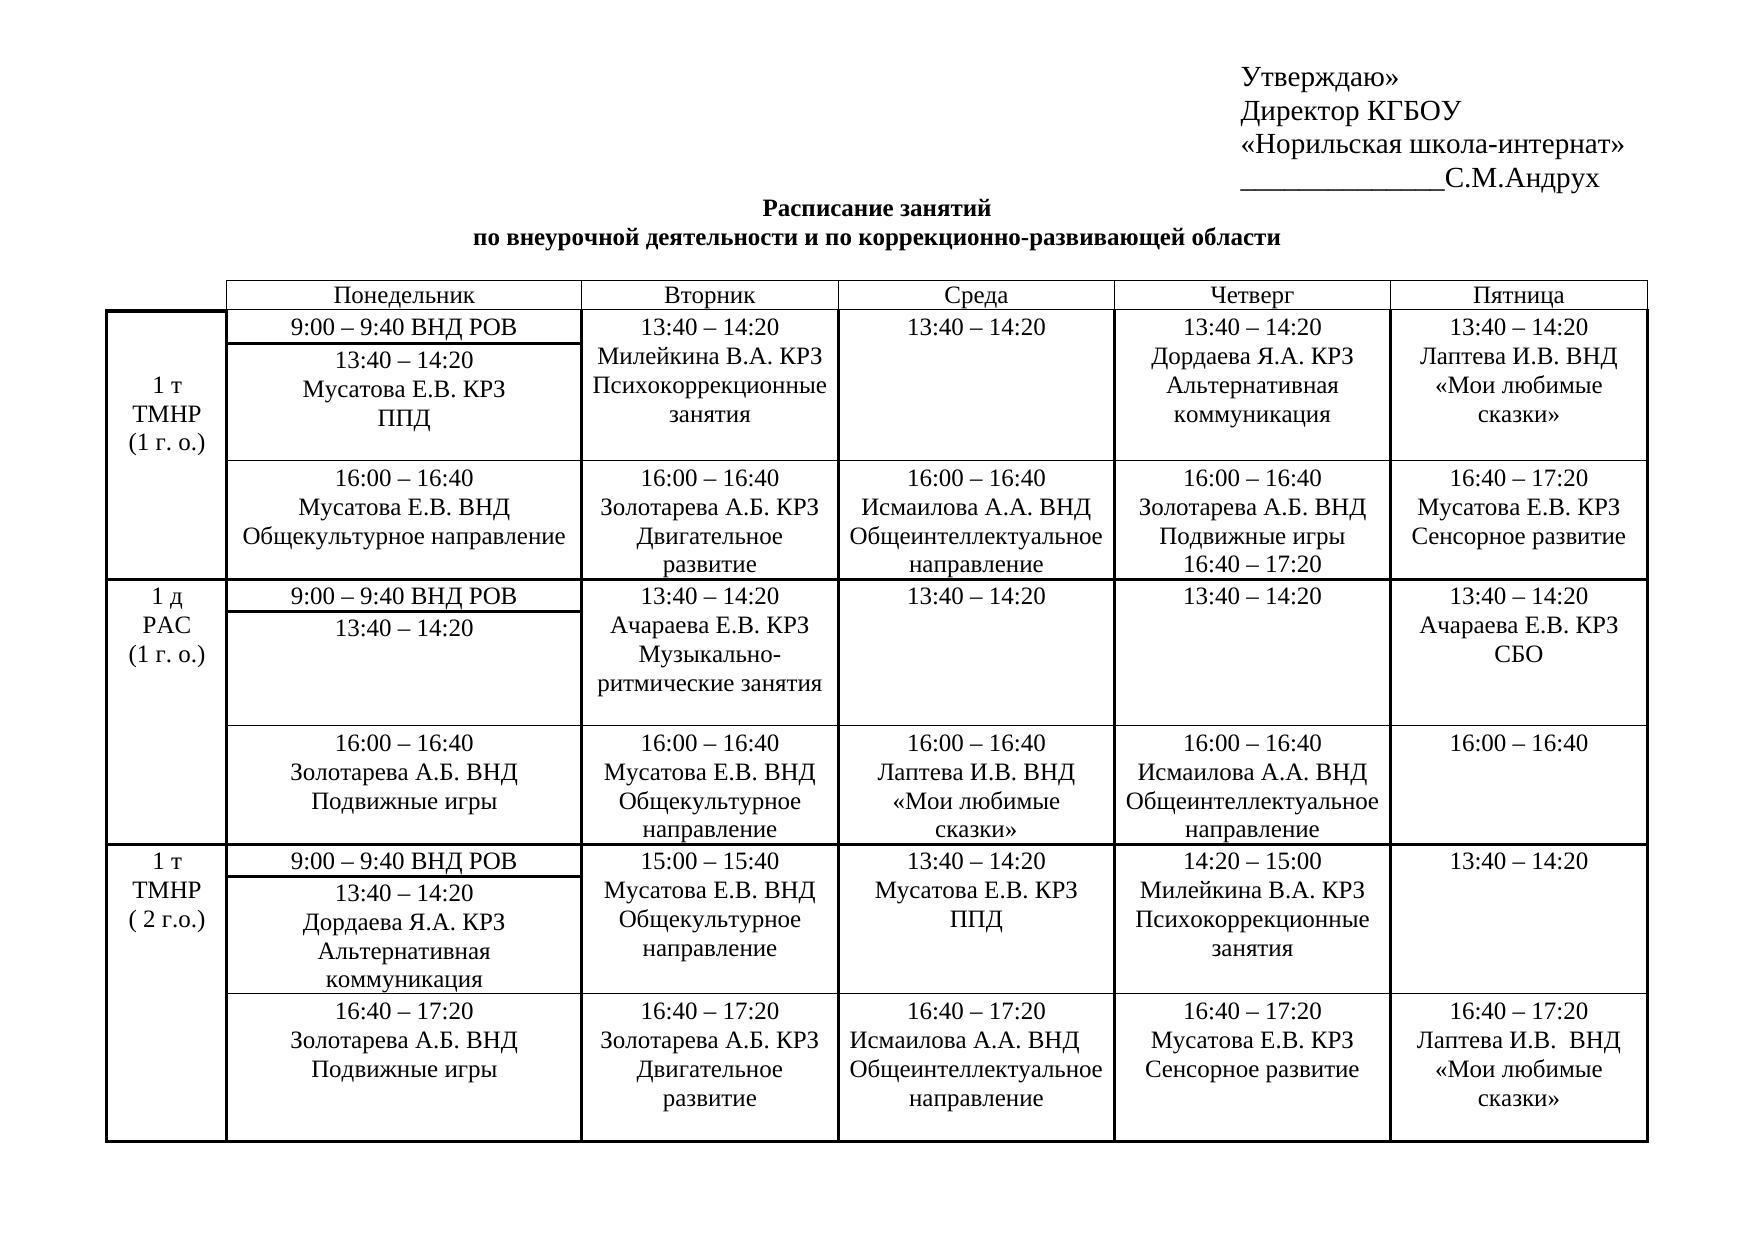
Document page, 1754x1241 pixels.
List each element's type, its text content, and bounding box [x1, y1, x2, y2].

table_cell 14:20 – 15:00 Милейкина В.А. КРЗ Психокоррекционные занятия [1116, 846, 1389, 993]
table_header Среда [839, 281, 1114, 309]
table_cell 13:40 – 14:20 Ачараева Е.В. КРЗ СБО [1392, 581, 1646, 725]
table_cell 16:00 – 16:40 Мусатова Е.В. ВНД Общекультурное направление [228, 461, 580, 578]
table_cell 13:40 – 14:20 [1116, 581, 1389, 725]
text «Норильская школа-интернат» [1240, 126, 1636, 160]
table_cell 16:00 – 16:40 Мусатова Е.В. ВНД Общекультурное направление [583, 726, 837, 843]
table_cell 13:40 – 14:20 Лаптева И.В. ВНД «Мои любимые сказки» [1392, 310, 1646, 460]
table_cell 16:40 – 17:20 Мусатова Е.В. КРЗ Сенсорное развитие [1116, 994, 1389, 1140]
table_cell 16:00 – 16:40 Лаптева И.В. ВНД «Мои любимые сказки» [840, 726, 1113, 843]
table_cell 9:00 – 9:40 ВНД РОВ [228, 310, 580, 342]
table_cell 16:40 – 17:20 Золотарева А.Б. ВНД Подвижные игры [228, 994, 580, 1140]
table_cell 16:00 – 16:40 Исмаилова А.А. ВНД Общеинтеллектуальное направление [1116, 726, 1389, 843]
table_cell 13:40 – 14:20 Ачараева Е.В. КРЗ Музыкально-ритмические занятия [583, 581, 837, 725]
table_cell 13:40 – 14:20 [840, 310, 1113, 460]
table_cell 9:00 – 9:40 ВНД РОВ [228, 846, 580, 875]
table_cell 13:40 – 14:20 Мусатова Е.В. КРЗ ППД [228, 345, 580, 460]
table_cell 16:00 – 16:40 Исмаилова А.А. ВНД Общеинтеллектуальное направление [840, 461, 1113, 578]
table_header Четверг [1115, 281, 1390, 309]
text ______________С.М.Андрух [1240, 160, 1636, 193]
table_cell 9:00 – 9:40 ВНД РОВ [228, 581, 580, 610]
table_header Понедельник [227, 281, 581, 309]
table_cell 13:40 – 14:20 Дордаева Я.А. КРЗ Альтернативная коммуникация [1116, 310, 1389, 460]
table_cell 16:40 – 17:20 Лаптева И.В. ВНД «Мои любимые сказки» [1392, 994, 1646, 1140]
table_cell 13:40 – 14:20 [1392, 846, 1646, 993]
table_cell 16:00 – 16:40 [1392, 726, 1646, 843]
table_cell 16:00 – 16:40 Золотарева А.Б. ВНД Подвижные игры [228, 726, 580, 843]
table_cell 15:00 – 15:40 Мусатова Е.В. ВНД Общекультурное направление [583, 846, 837, 993]
table_cell 13:40 – 14:20 Милейкина В.А. КРЗ Психокоррекционные занятия [583, 310, 837, 460]
table_cell 13:40 – 14:20 Дордаева Я.А. КРЗ Альтернативная коммуникация [228, 878, 580, 993]
text Расписание занятий [118, 193, 1636, 222]
table_cell 13:40 – 14:20 [228, 613, 580, 725]
table_cell 13:40 – 14:20 [840, 581, 1113, 725]
table_cell 16:40 – 17:20 Золотарева А.Б. КРЗ Двигательное развитие [583, 994, 837, 1140]
table_cell 1 д РАС (1 г. о.) [108, 581, 225, 843]
table_header Пятница [1391, 281, 1647, 309]
table_cell 16:40 – 17:20 Исмаилова А.А. ВНД Общеинтеллектуальное направление [840, 994, 1113, 1140]
table_cell 1 т ТМНР ( 2 г.о.) [108, 846, 225, 1140]
text Утверждаю» [1240, 59, 1636, 93]
text по внеурочной деятельности и по коррекционно-развивающей области [118, 222, 1636, 251]
table_cell 16:00 – 16:40 Золотарева А.Б. ВНД Подвижные игры 16:40 – 17:20 [1116, 461, 1389, 578]
table_header Вторник [582, 281, 838, 309]
table_cell 16:40 – 17:20 Мусатова Е.В. КРЗ Сенсорное развитие [1392, 461, 1646, 578]
table_cell 1 т ТМНР (1 г. о.) [108, 313, 225, 578]
table_cell 13:40 – 14:20 Мусатова Е.В. КРЗ ППД [840, 846, 1113, 993]
text Директор КГБОУ [1240, 93, 1636, 126]
table_cell 16:00 – 16:40 Золотарева А.Б. КРЗ Двигательное развитие [583, 461, 837, 578]
